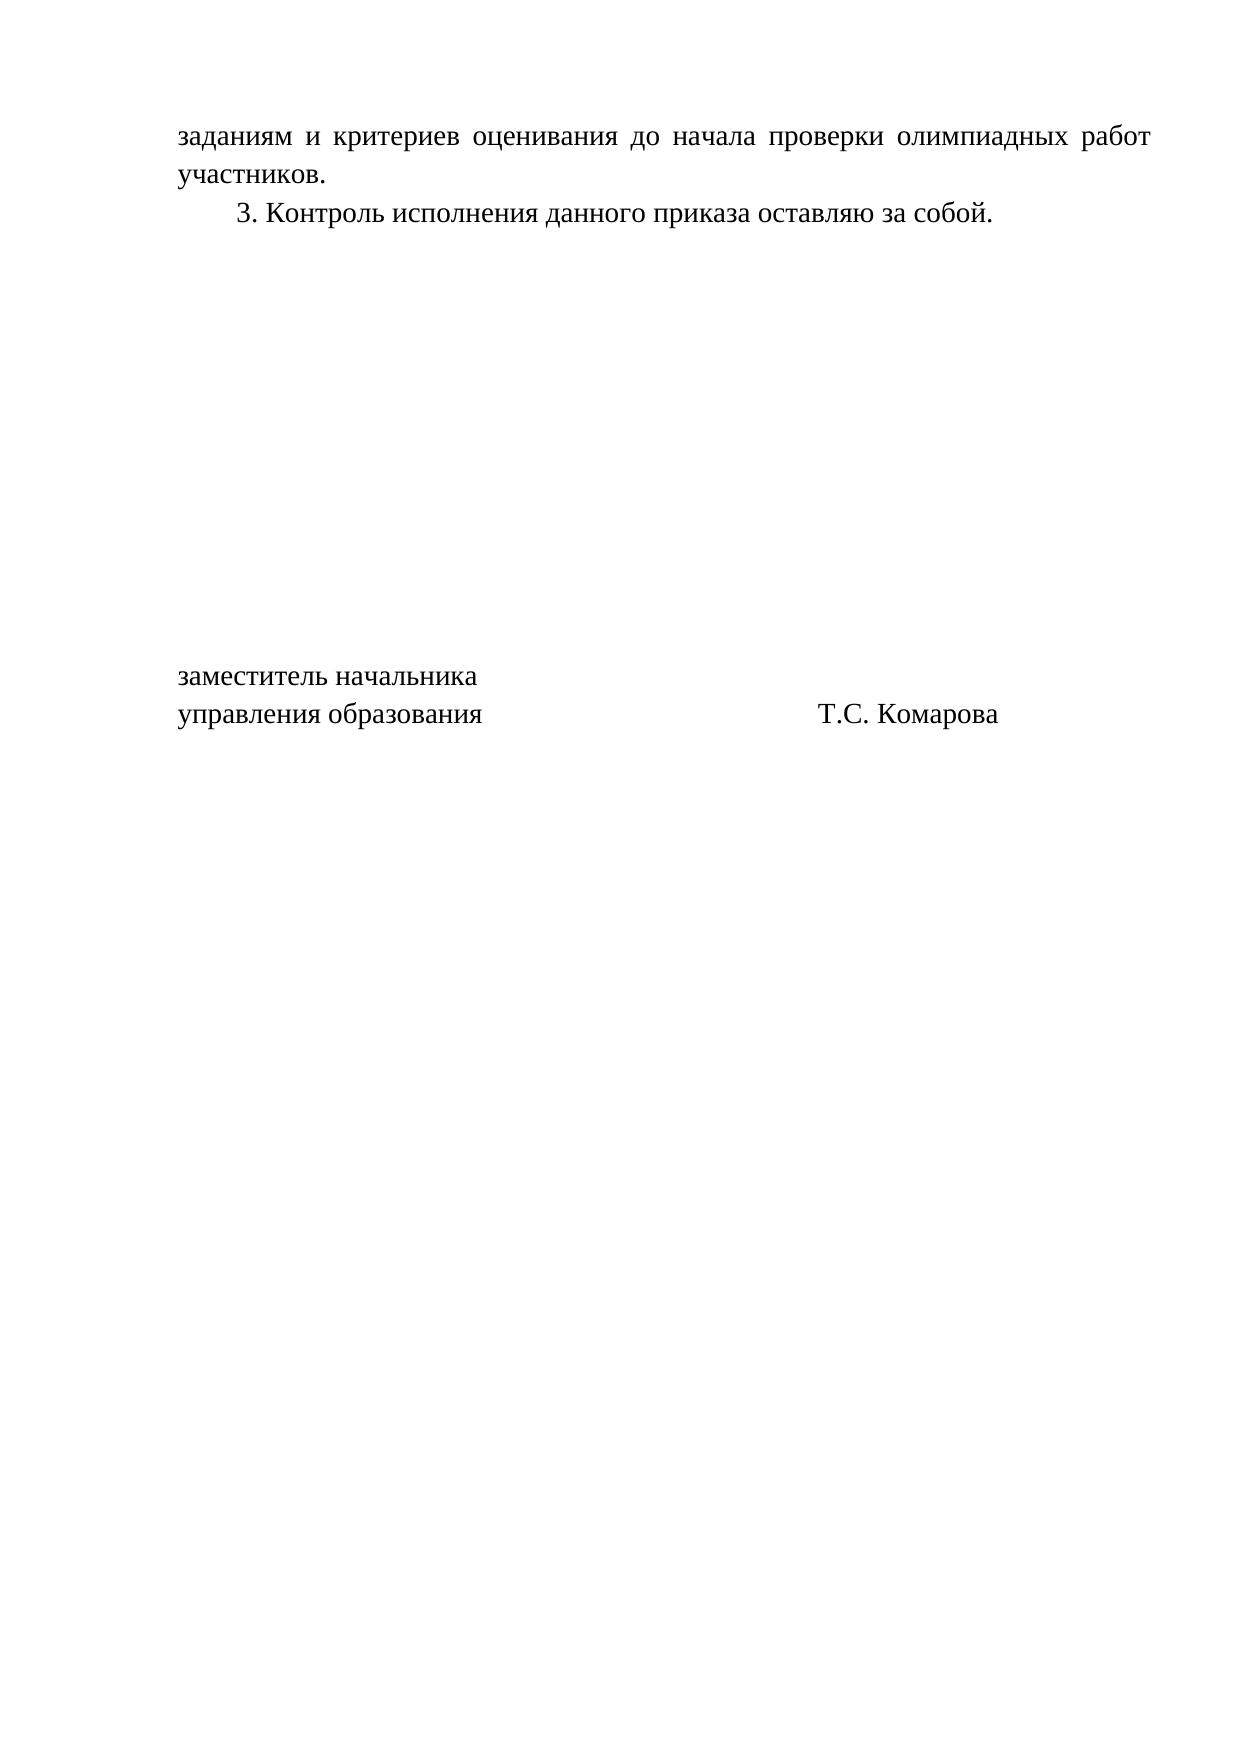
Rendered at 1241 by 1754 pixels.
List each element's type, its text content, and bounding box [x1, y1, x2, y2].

title 3. Контроль исполнения данного приказа оставляю за собой. [177, 195, 1152, 229]
title заместитель начальника [177, 658, 1152, 691]
title управления образования Т.С. Комарова [177, 696, 1152, 730]
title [177, 118, 1152, 190]
